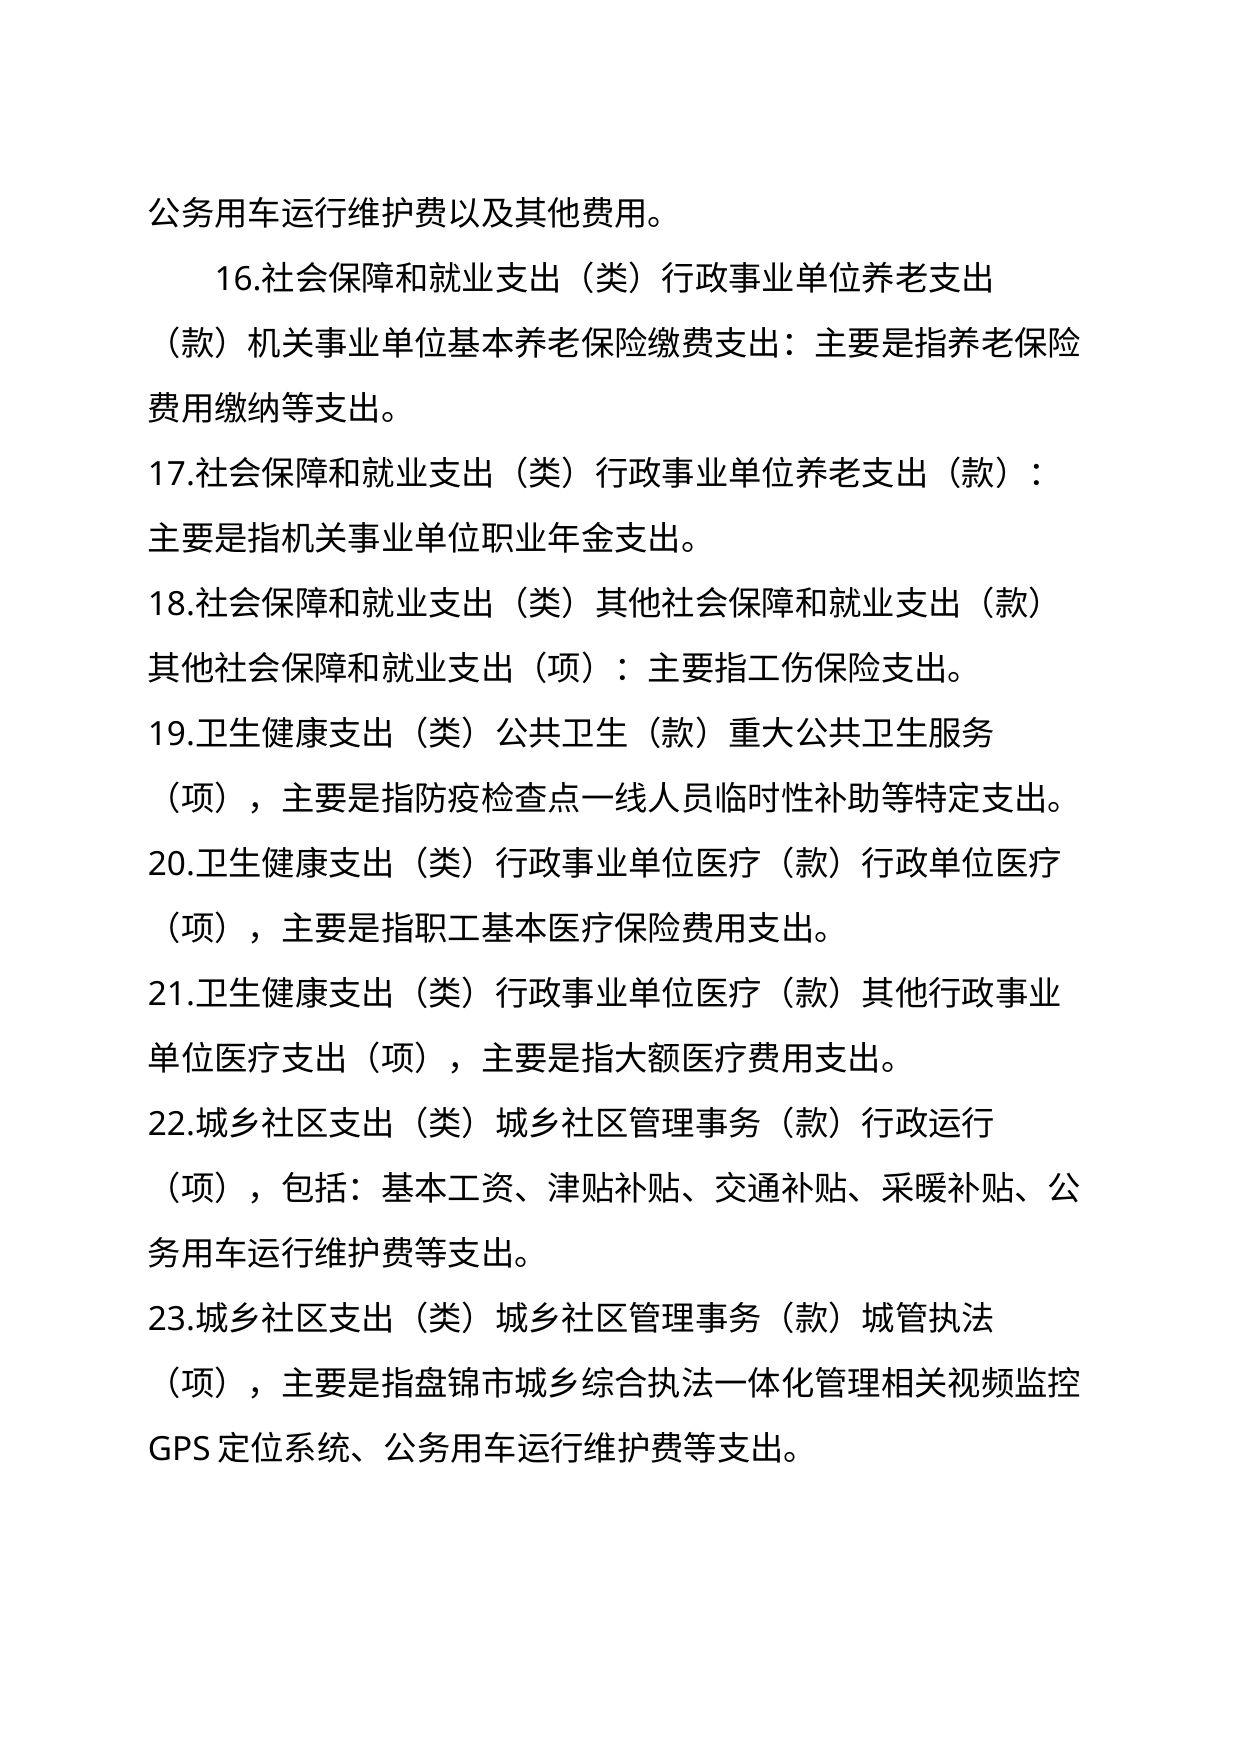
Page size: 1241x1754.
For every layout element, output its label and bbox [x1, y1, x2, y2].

text [148, 243, 1092, 1478]
text [148, 178, 1092, 243]
